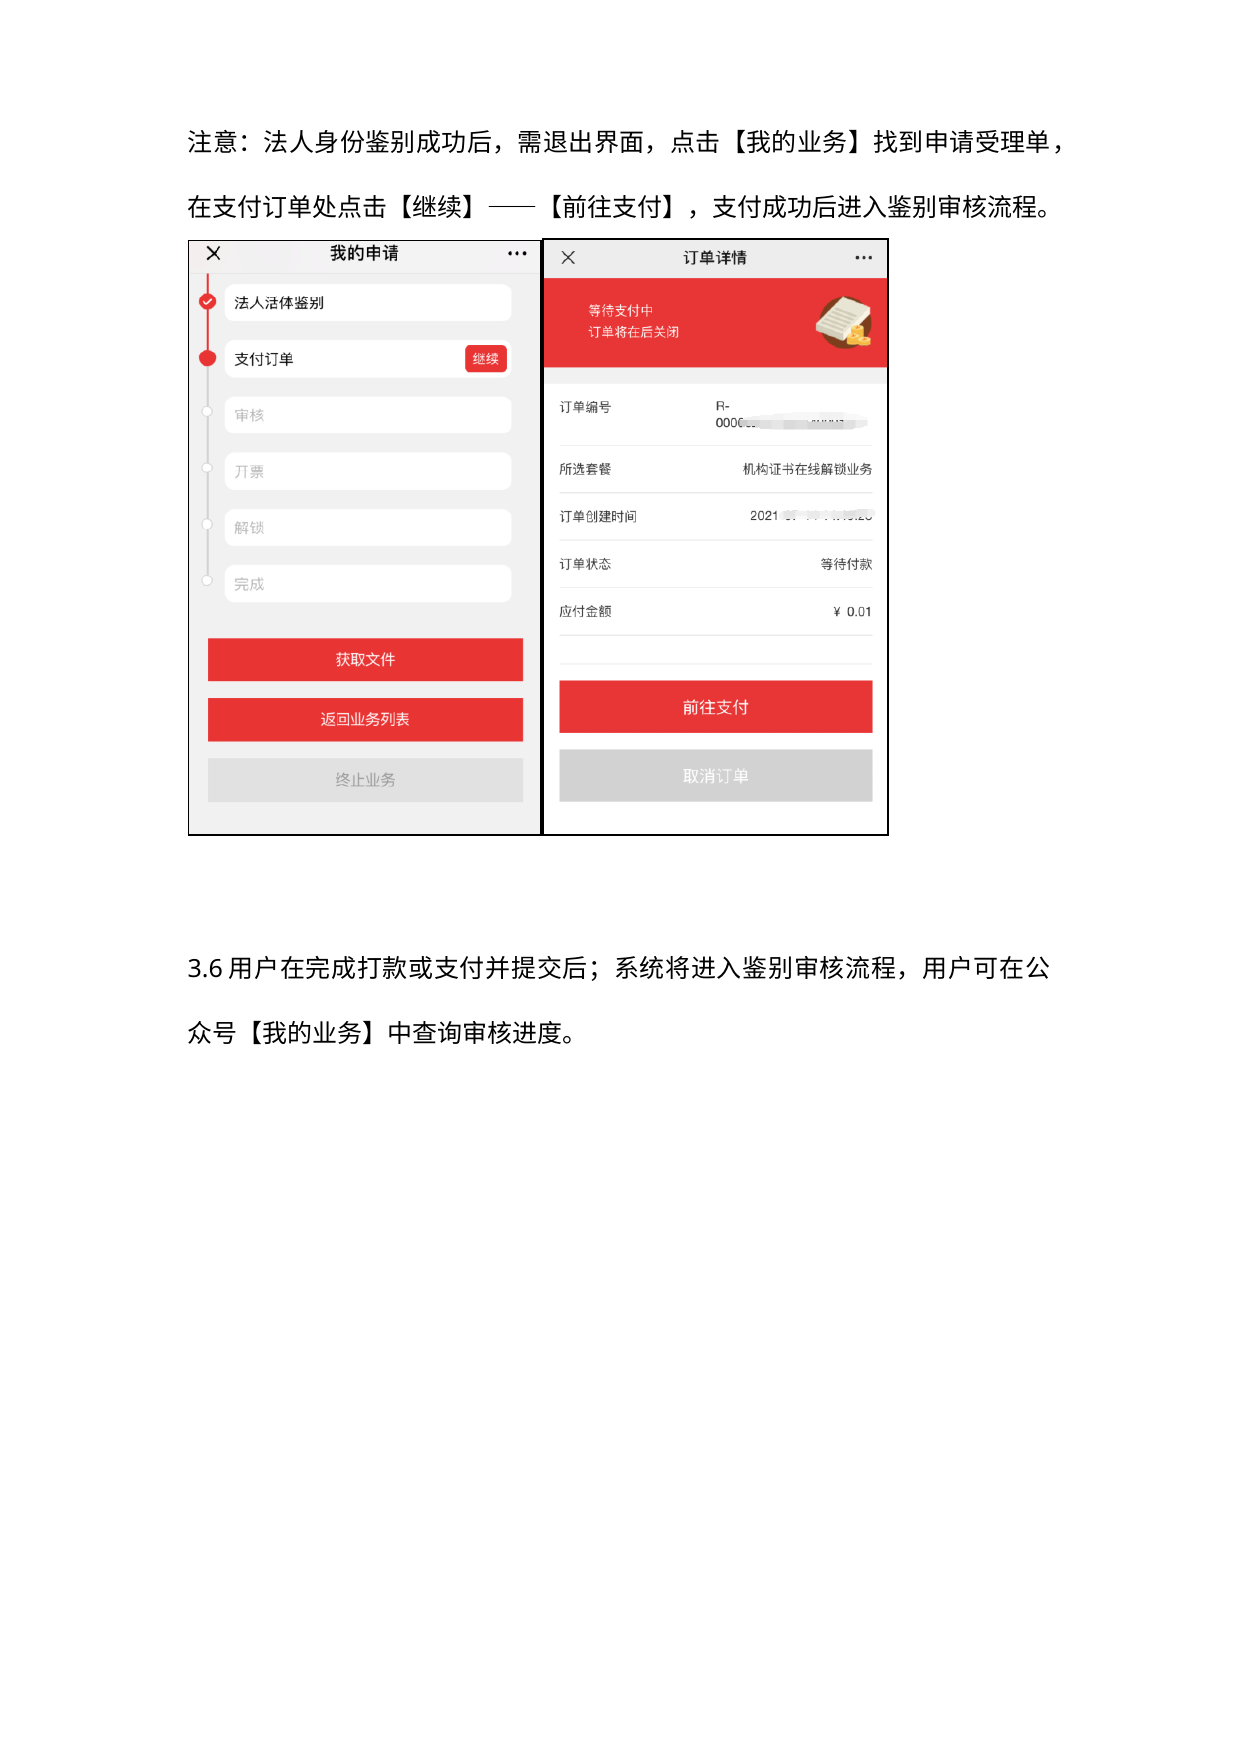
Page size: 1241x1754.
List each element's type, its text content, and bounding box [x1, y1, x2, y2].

picture [189, 241, 540, 834]
picture [544, 240, 887, 834]
text 注意：法人身份鉴别成功后，需退出界面，点击【我的业务】找到申请受理单，在支付订单处点击【继续】——【前往支付】，支付成功后进入鉴别审核流程。 [187, 108, 1053, 238]
text 3.6用户在完成打款或支付并提交后；系统将进入鉴别审核流程，用户可在公众号【我的业务】中查询审核进度。 [187, 934, 1053, 1064]
